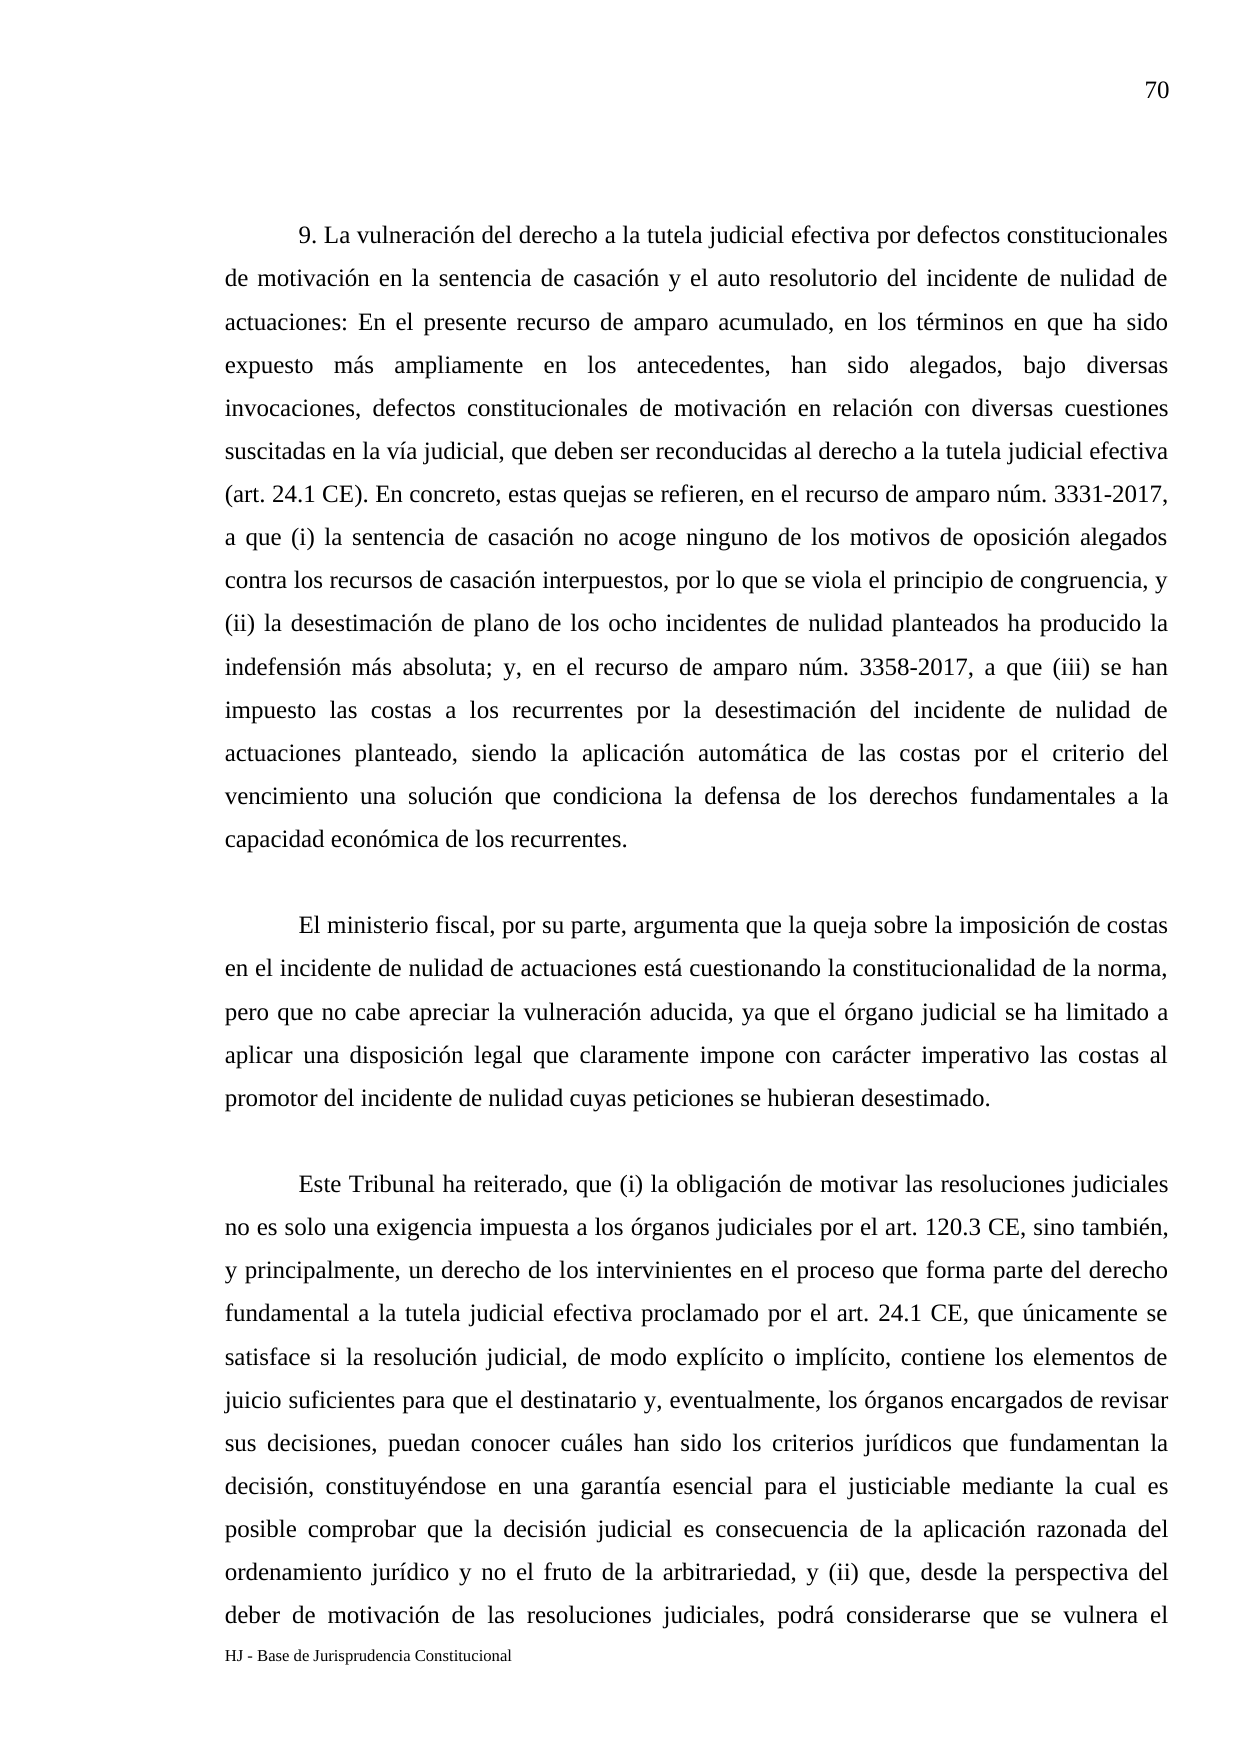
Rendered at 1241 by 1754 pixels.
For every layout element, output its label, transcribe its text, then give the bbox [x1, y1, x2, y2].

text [224, 1169, 1169, 1629]
text 9. La vulneración del derecho a la tutela judicial efectiva por defectos constitucionales de motivación en la sentencia de casación y el auto resolutorio del incidente de nulidad de actuaciones: En el presente recurso de amparo acumulado, en los términos en que ha sido expuesto más ampliamente en los antecedentes, han sido alegados, bajo diversas invocaciones, defectos constitucionales de motivación en relación con diversas cuestiones suscitadas en la vía judicial, que deben ser reconducidas al derecho a la tutela judicial efectiva (art. 24.1 CE). En concreto, estas quejas se refieren, en el recurso de amparo núm. 3331-2017, a que (i) la sentencia de casación no acoge ninguno de los motivos de oposición alegados contra los recursos de casación interpuestos, por lo que se viola el principio de congruencia, y (ii) la desestimación de plano de los ocho incidentes de nulidad planteados ha producido la indefensión más absoluta; y, en el recurso de amparo núm. 3358-2017, a que (iii) se han impuesto las costas a los recurrentes por la desestimación del incidente de nulidad de actuaciones planteado, siendo la aplicación automática de las costas por el criterio del vencimiento una solución que condiciona la defensa de los derechos fundamentales a la capacidad económica de los recurrentes. [224, 220, 1169, 853]
text El ministerio fiscal, por su parte, argumenta que la queja sobre la imposición de costas en el incidente de nulidad de actuaciones está cuestionando la constitucionalidad de la norma, pero que no cabe apreciar la vulneración aducida, ya que el órgano judicial se ha limitado a aplicar una disposición legal que claramente impone con carácter imperativo las costas al promotor del incidente de nulidad cuyas peticiones se hubieran desestimado. [224, 910, 1169, 1112]
